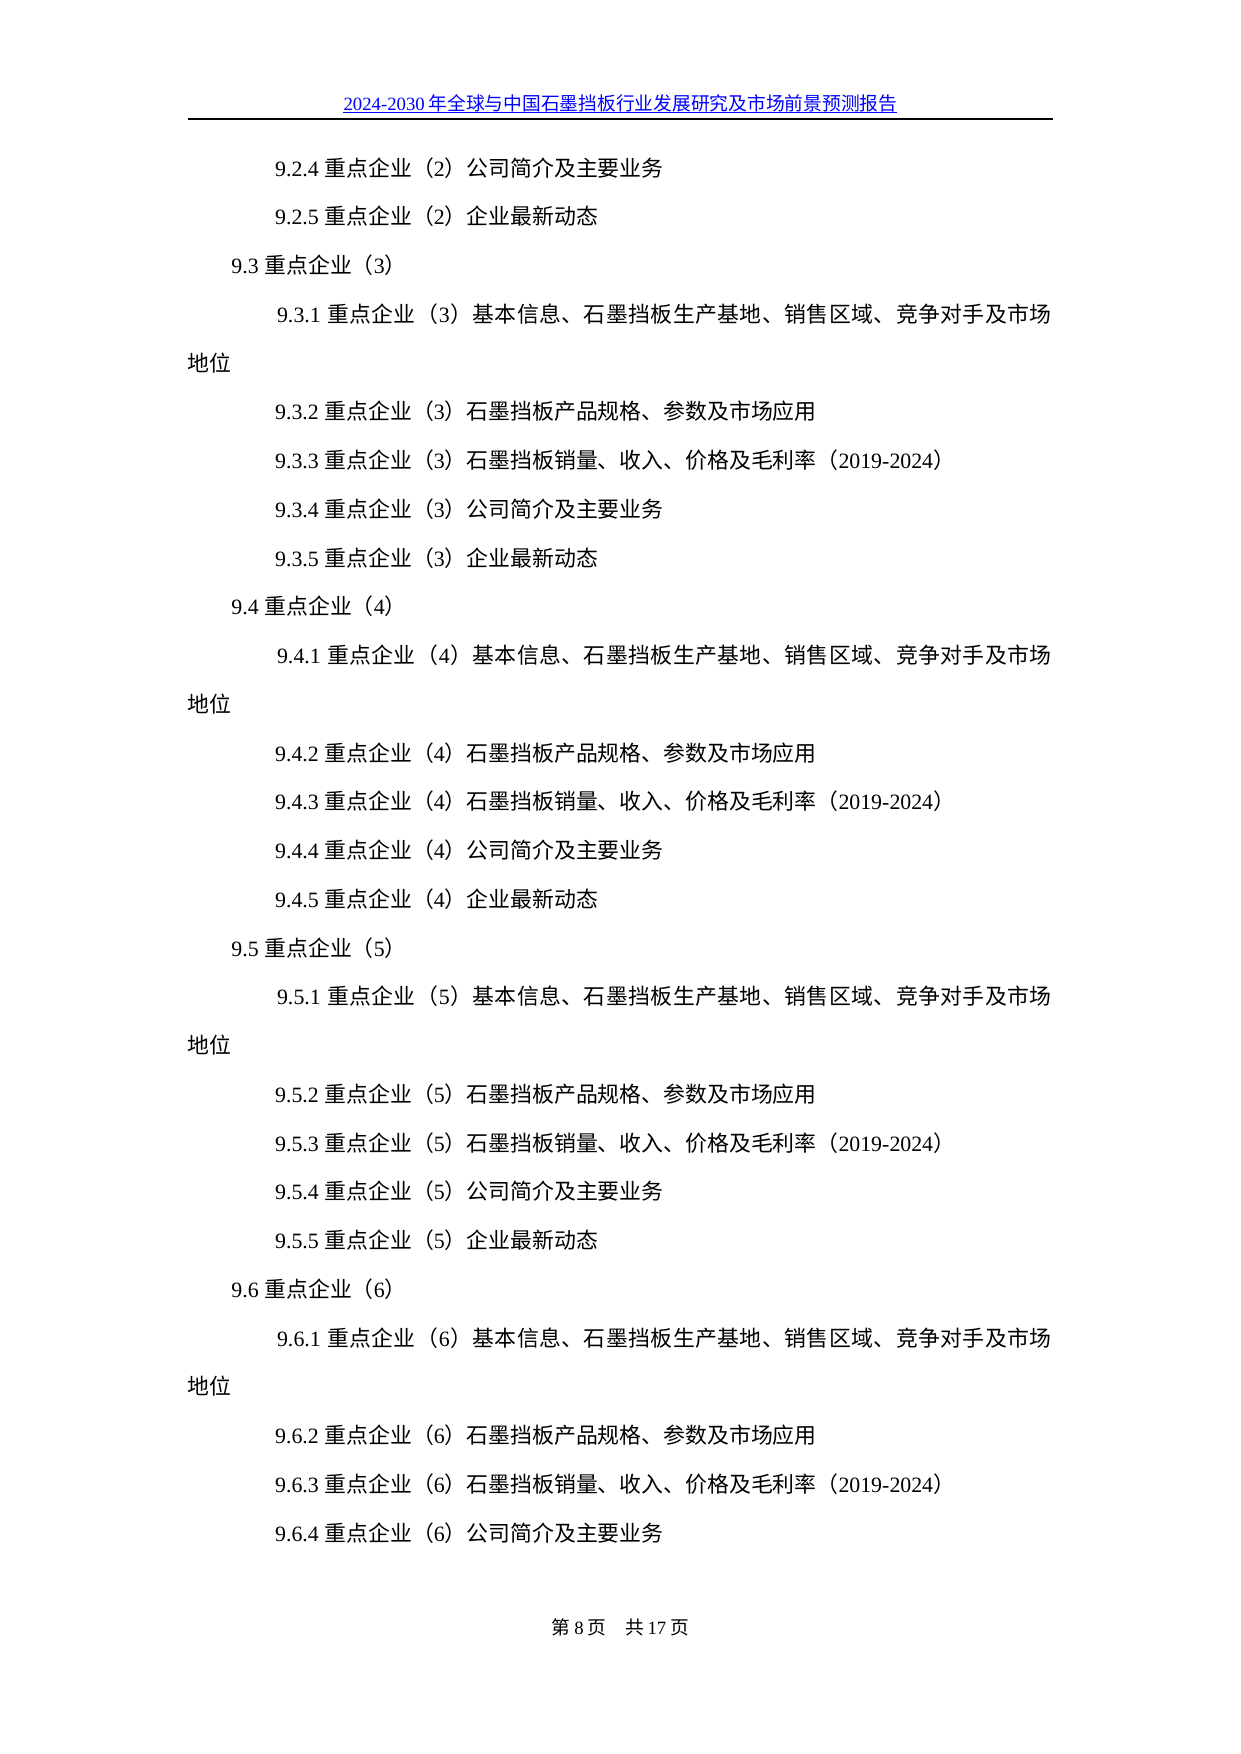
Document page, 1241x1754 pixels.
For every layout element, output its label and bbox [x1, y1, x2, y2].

text [187, 150, 1053, 1548]
